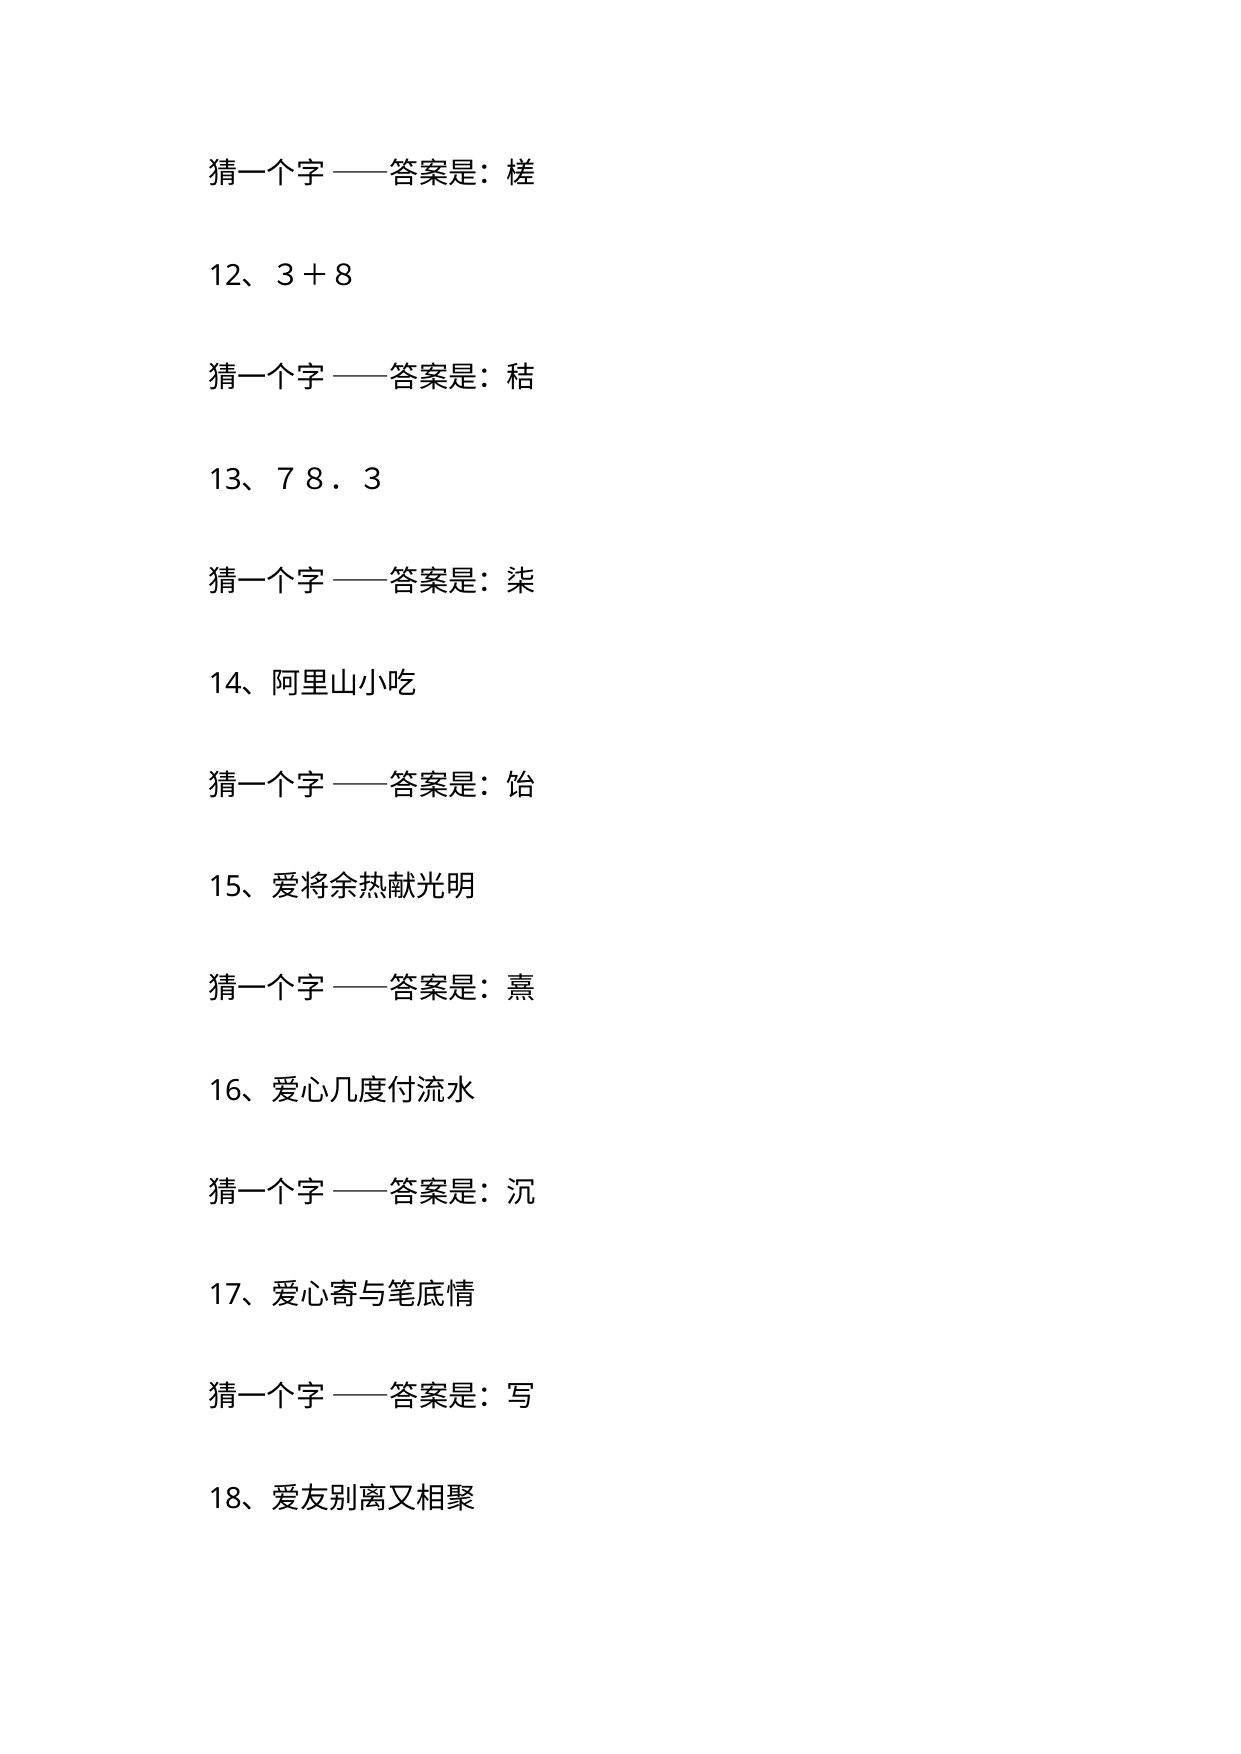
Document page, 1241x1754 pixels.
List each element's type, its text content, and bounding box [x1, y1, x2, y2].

text 猜一个字 ——答案是：槎 [150, 150, 1090, 192]
text 18、爱友别离又相聚 [150, 1474, 1090, 1517]
text 17、爱心寄与笔底情 [150, 1271, 1090, 1313]
text 16、爱心几度付流水 [150, 1067, 1090, 1109]
text 12、３＋８ [150, 252, 1090, 294]
text 猜一个字 ——答案是：写 [150, 1372, 1090, 1415]
text 15、爱将余热献光明 [150, 863, 1090, 905]
text 13、７８．３ [150, 456, 1090, 498]
text 猜一个字 ——答案是：柒 [150, 557, 1090, 600]
text 猜一个字 ——答案是：秸 [150, 354, 1090, 396]
text 猜一个字 ——答案是：饴 [150, 761, 1090, 803]
text 猜一个字 ——答案是：沉 [150, 1169, 1090, 1211]
text 猜一个字 ——答案是：熹 [150, 965, 1090, 1007]
text 14、阿里山小吃 [150, 659, 1090, 702]
